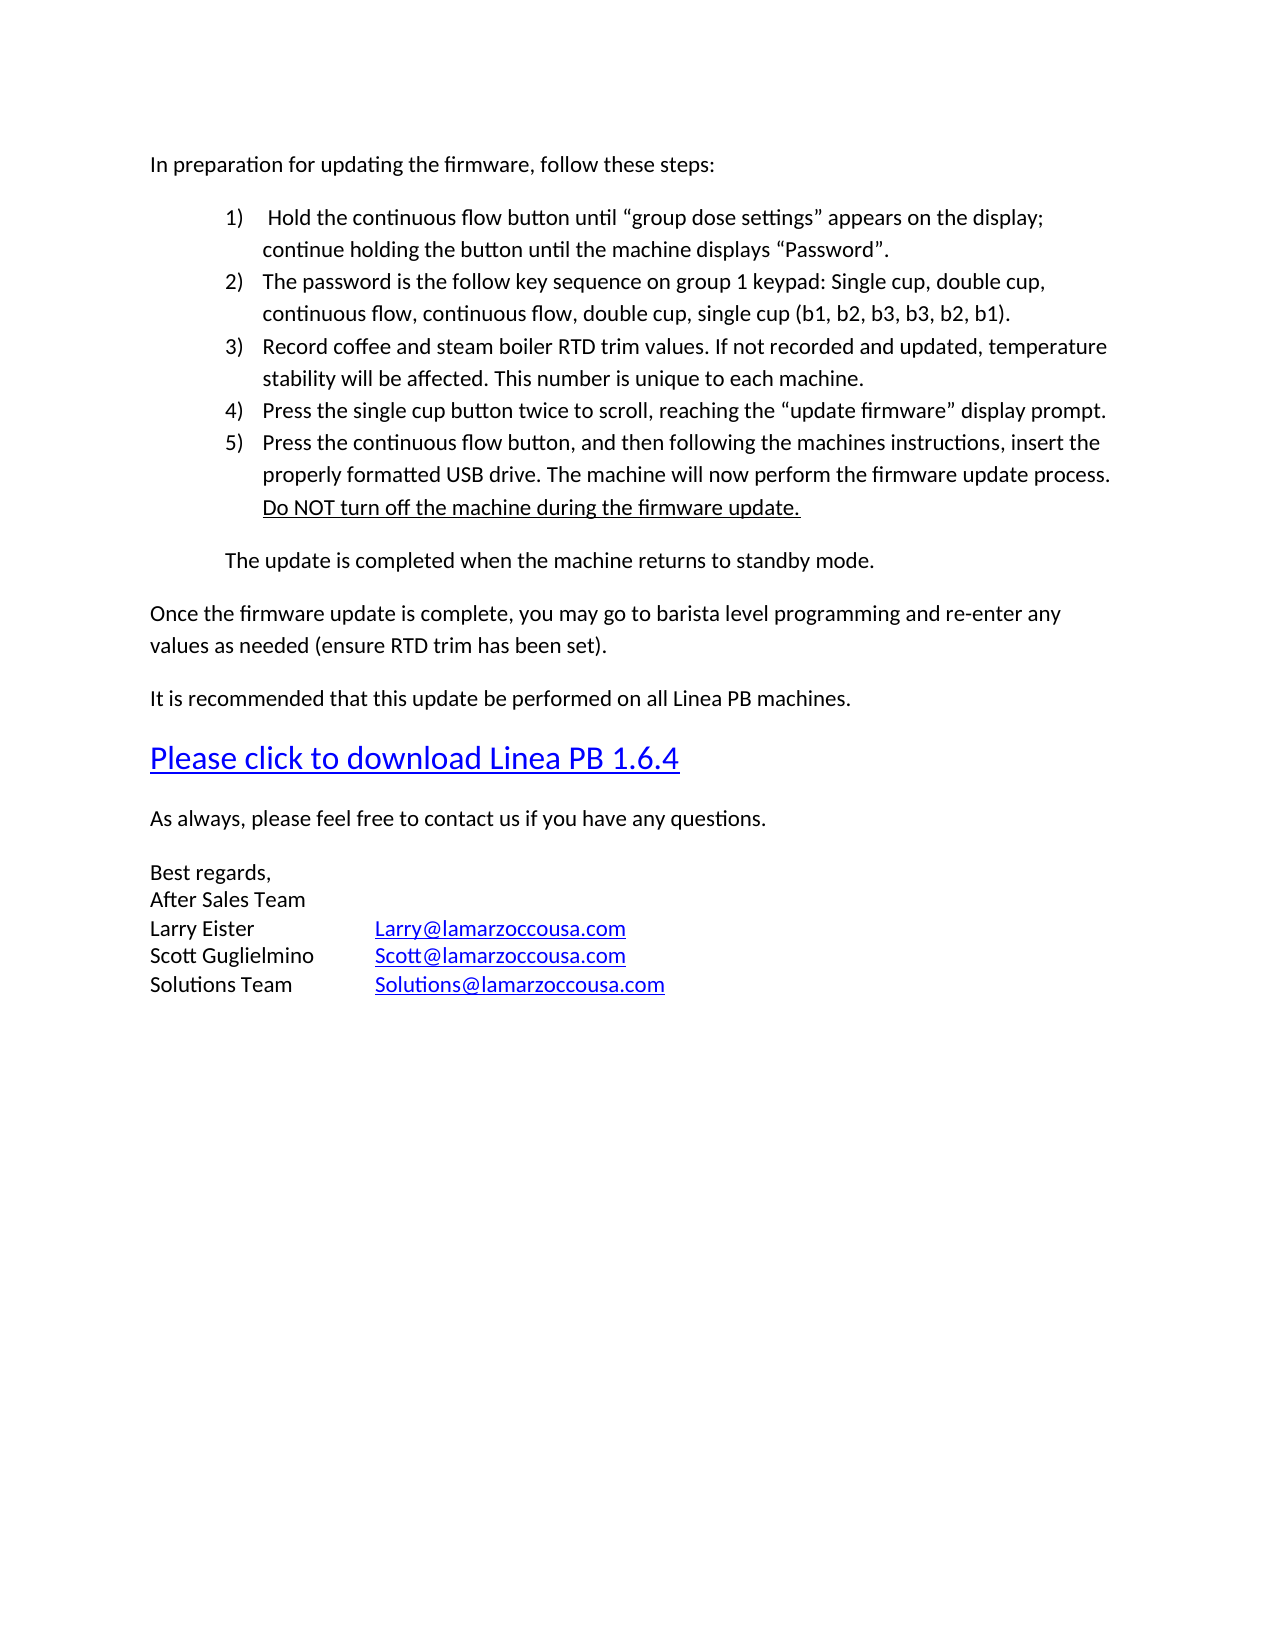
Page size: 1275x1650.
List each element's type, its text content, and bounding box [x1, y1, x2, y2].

text It is recommended that this update be performed on all Linea PB machines. [150, 684, 1125, 712]
text Please click to download Linea PB 1.6.4 [150, 737, 1125, 778]
list Press the continuous flow button, and then following the machines instructions, insert the properly formatted USB drive. The machine will now perform the firmware update process. Do NOT turn off the machine during the firmware update. [225, 428, 1125, 521]
text The update is completed when the machine returns to standby mode. [150, 546, 1125, 574]
text Scott Guglielmino Scott@lamarzoccousa.com [150, 942, 1125, 970]
text Solutions Team Solutions@lamarzoccousa.com [150, 970, 1125, 998]
list Hold the continuous flow button until “group dose settings” appears on the display; continue holding the button until the machine displays “Password”. [225, 203, 1125, 263]
text In preparation for updating the firmware, follow these steps: [150, 150, 1125, 178]
list Press the single cup button twice to scroll, reaching the “update firmware” display prompt. [225, 396, 1125, 424]
text Larry Eister Larry@lamarzoccousa.com [150, 914, 1125, 942]
text Best regards, [150, 858, 1125, 886]
text As always, please feel free to contact us if you have any questions. [150, 804, 1125, 833]
list The password is the follow key sequence on group 1 keypad: Single cup, double cup, continuous flow, continuous flow, double cup, single cup (b1, b2, b3, b3, b2, b1). [225, 267, 1125, 328]
text After Sales Team [150, 886, 1125, 914]
text Once the firmware update is complete, you may go to barista level programming and re-enter any values as needed (ensure RTD trim has been set). [150, 599, 1125, 659]
list Record coffee and steam boiler RTD trim values. If not recorded and updated, temperature stability will be affected. This number is unique to each machine. [225, 332, 1125, 392]
